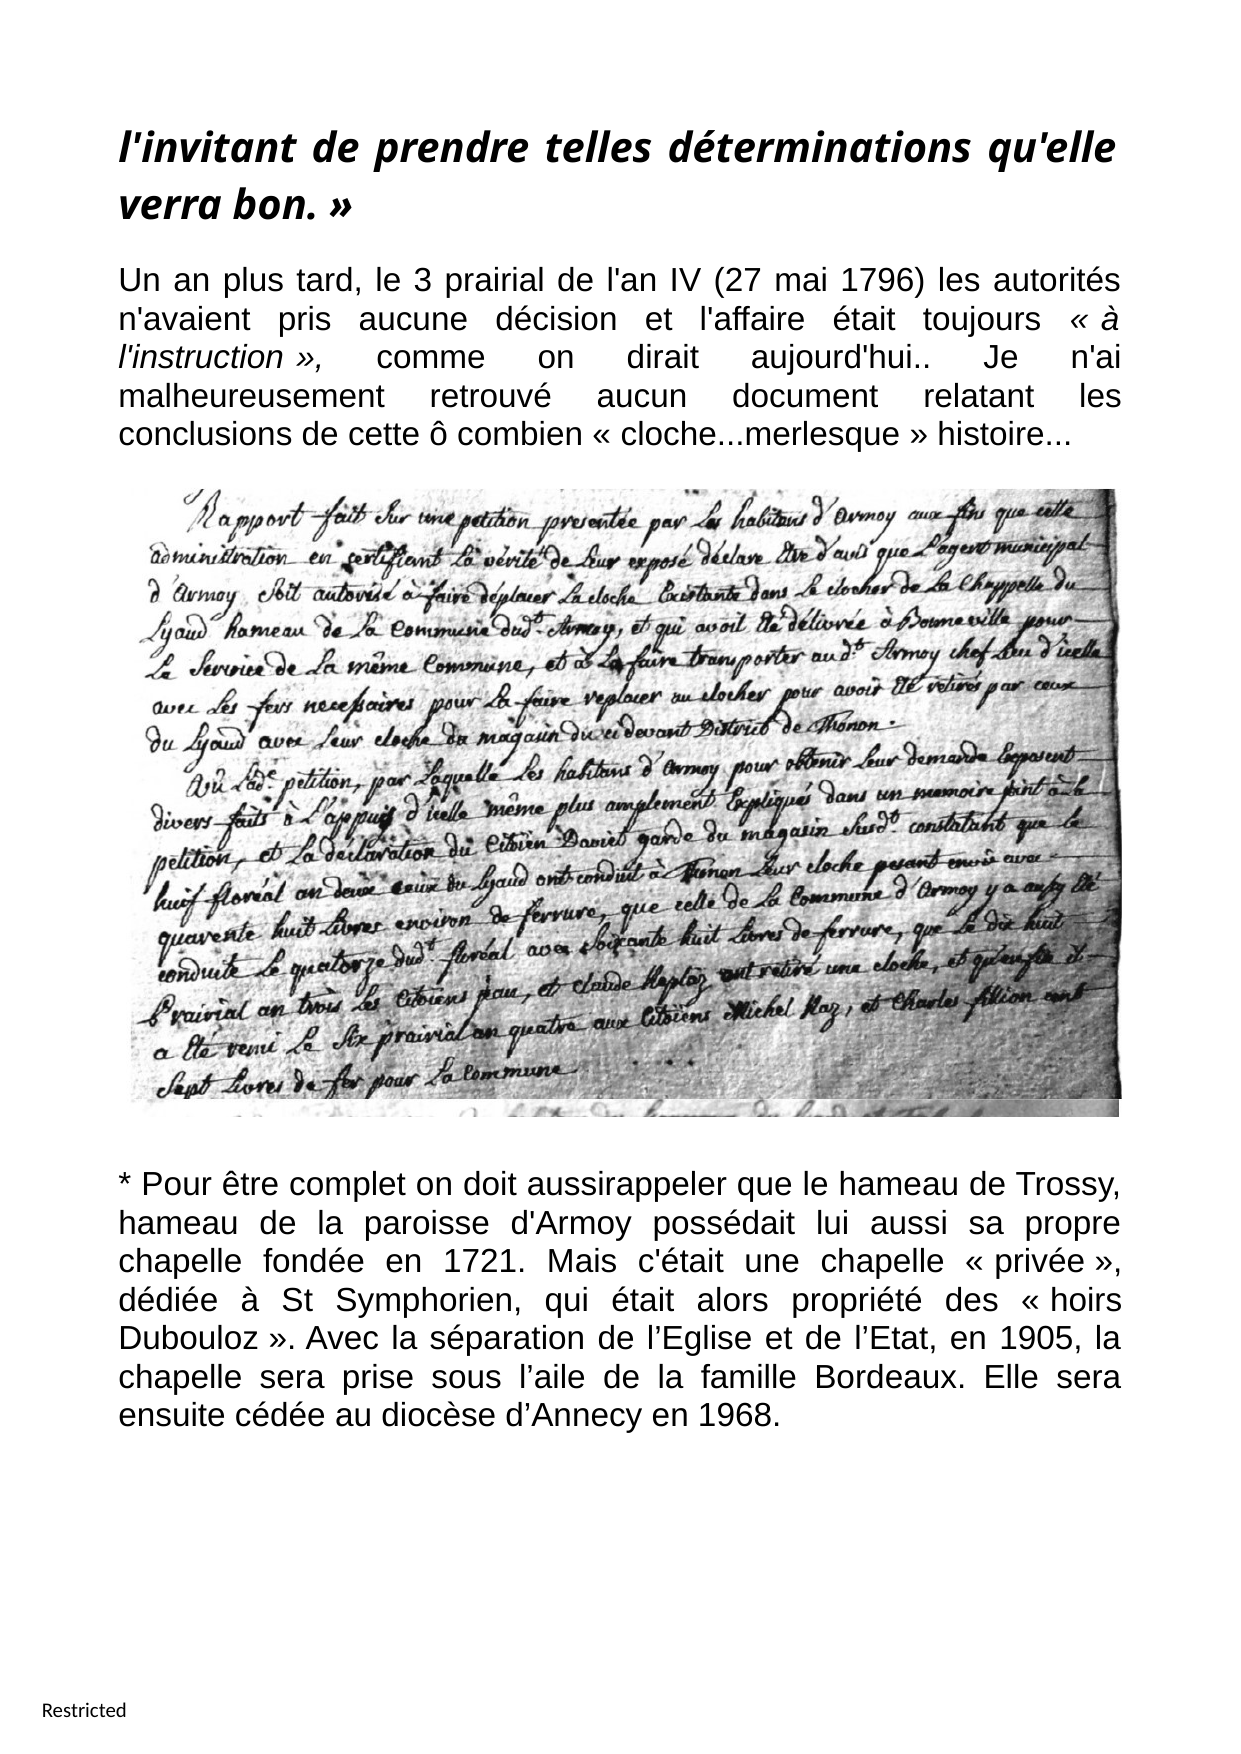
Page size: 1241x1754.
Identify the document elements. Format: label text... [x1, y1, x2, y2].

picture [118, 474, 1122, 1117]
text Un an plus tard, le 3 prairial de l'an IV (27 mai 1796) les autorités n'avaient pris aucune décision et l'affaire était toujours « à l'instruction », comme on dirait aujourd'hui.. Je n'ai malheureusement retrouvé aucun document relatant les conclusions de cette ô combien « cloche...merlesque » histoire... [118, 260, 1122, 453]
text * Pour être complet on doit aussirappeler que le hameau de Trossy, hameau de la paroisse d'Armoy possédait lui aussi sa propre chapelle fondée en 1721. Mais c'était une chapelle « privée », dédiée à St Symphorien, qui était alors propriété des « hoirs Dubouloz ». Avec la séparation de l’Eglise et de l’Etat, en 1905, la chapelle sera prise sous l’aile de la famille Bordeaux. Elle sera ensuite cédée au diocèse d’Annecy en 1968. [118, 1164, 1122, 1433]
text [118, 118, 1122, 232]
